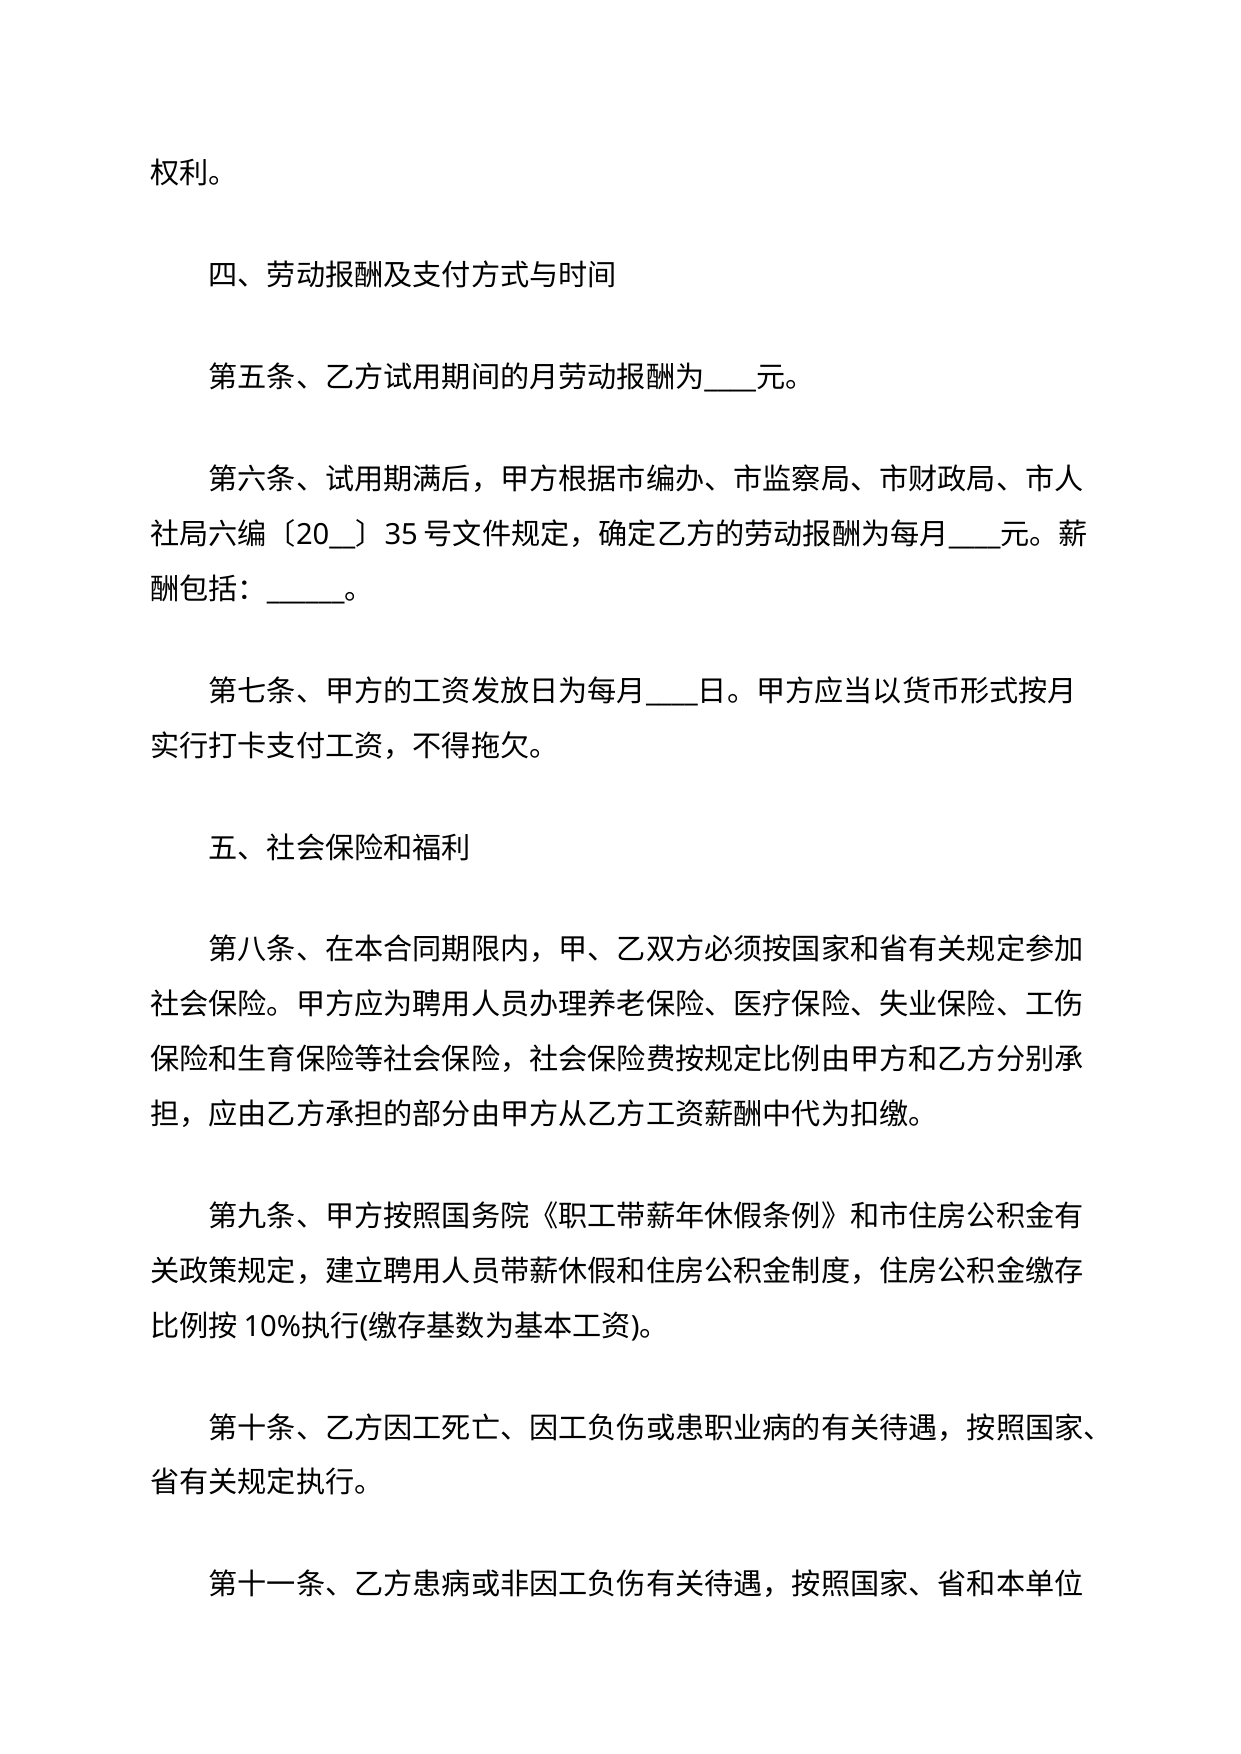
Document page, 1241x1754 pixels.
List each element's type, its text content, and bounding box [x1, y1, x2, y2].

text 四、劳动报酬及支付方式与时间 [150, 252, 1090, 294]
text 第五条、乙方试用期间的月劳动报酬为____元。 [150, 353, 1090, 396]
text 第九条、甲方按照国务院《职工带薪年休假条例》和市住房公积金有关政策规定，建立聘用人员带薪休假和住房公积金制度，住房公积金缴存比例按10%执行(缴存基数为基本工资)。 [150, 1192, 1090, 1344]
text 第六条、试用期满后，甲方根据市编办、市监察局、市财政局、市人社局六编〔20__〕35号文件规定，确定乙方的劳动报酬为每月____元。薪酬包括：______。 [150, 456, 1090, 608]
text 五、社会保险和福利 [150, 824, 1090, 866]
text 第八条、在本合同期限内，甲、乙双方必须按国家和省有关规定参加社会保险。甲方应为聘用人员办理养老保险、医疗保险、失业保险、工伤保险和生育保险等社会保险，社会保险费按规定比例由甲方和乙方分别承担，应由乙方承担的部分由甲方从乙方工资薪酬中代为扣缴。 [150, 926, 1090, 1133]
text 第十条、乙方因工死亡、因工负伤或患职业病的有关待遇，按照国家、省有关规定执行。 [150, 1404, 1090, 1501]
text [150, 150, 1090, 192]
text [150, 1561, 1090, 1603]
text 第七条、甲方的工资发放日为每月____日。甲方应当以货币形式按月实行打卡支付工资，不得拖欠。 [150, 667, 1090, 765]
